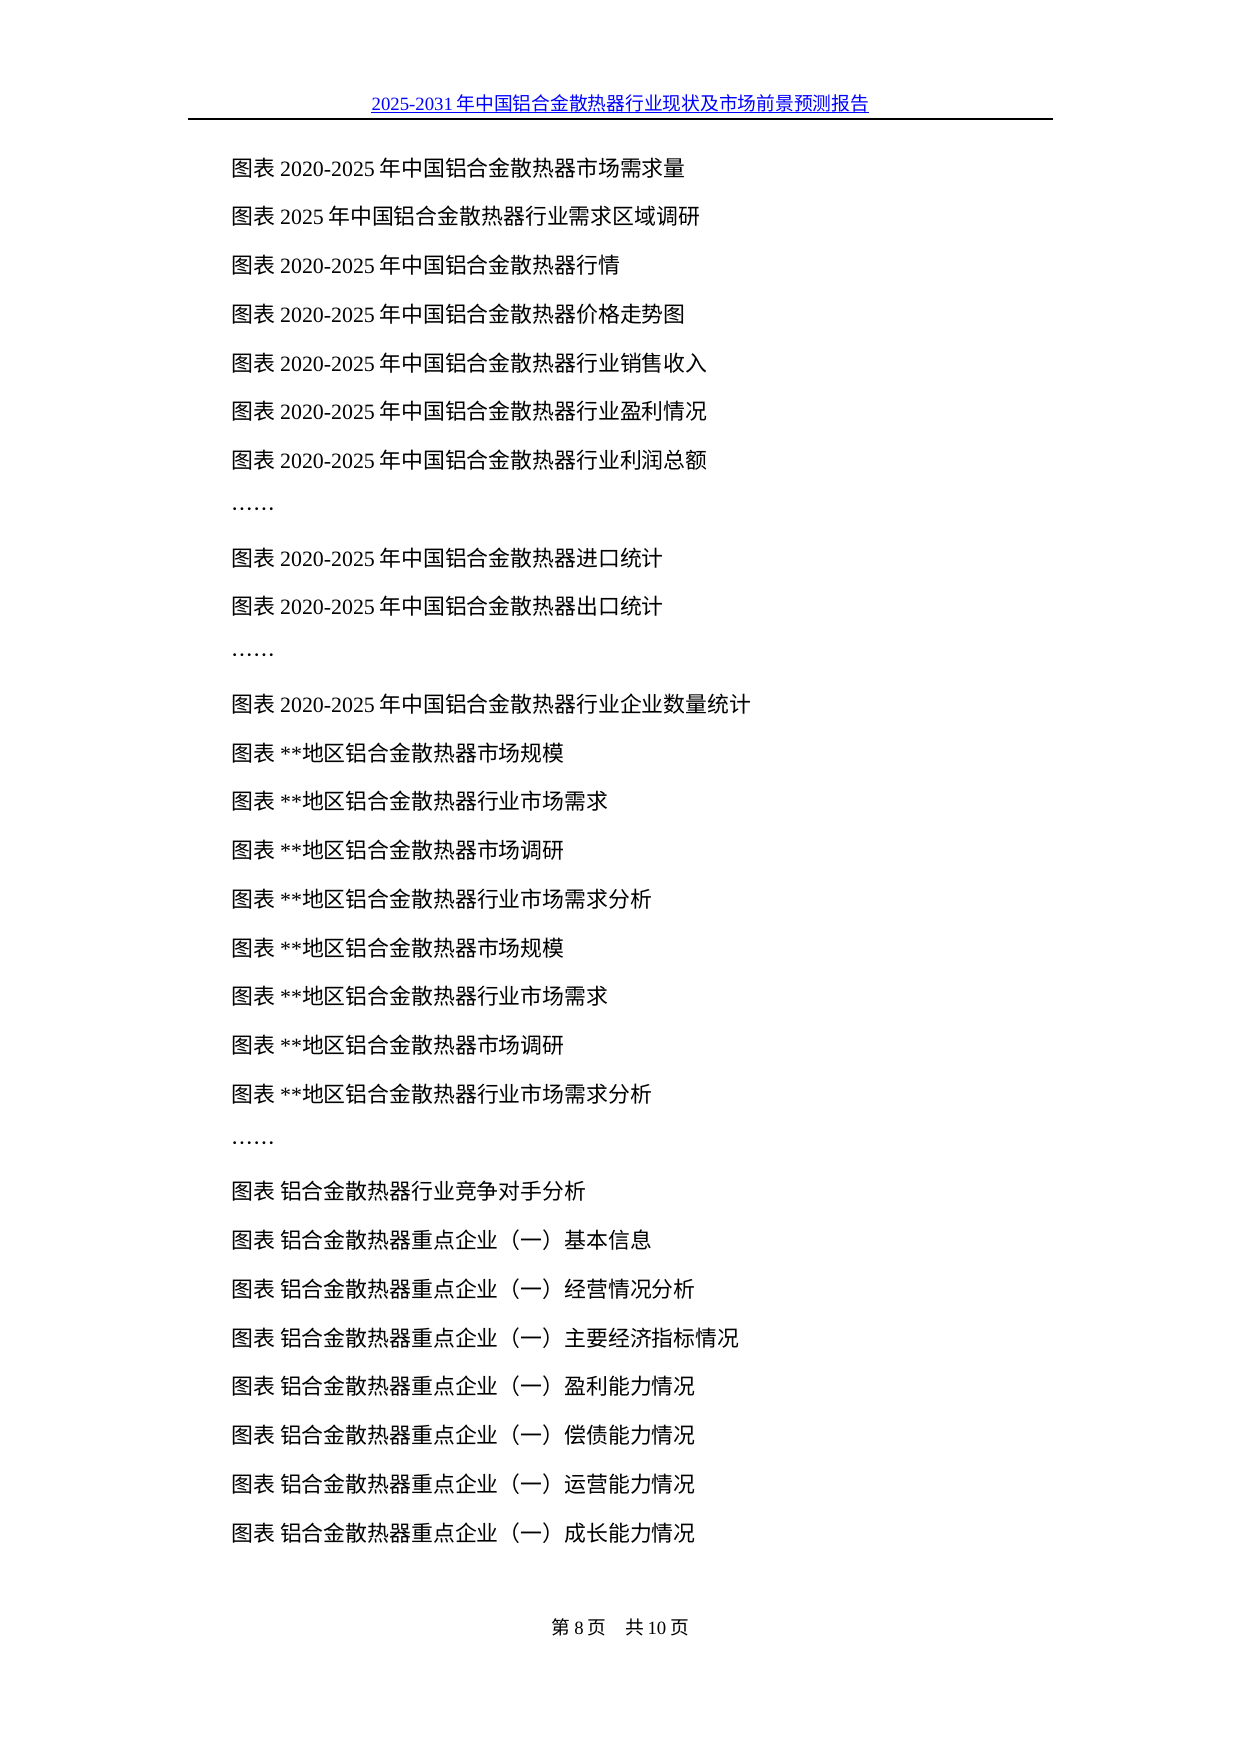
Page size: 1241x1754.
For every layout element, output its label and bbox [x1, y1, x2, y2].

text [187, 150, 1053, 1548]
